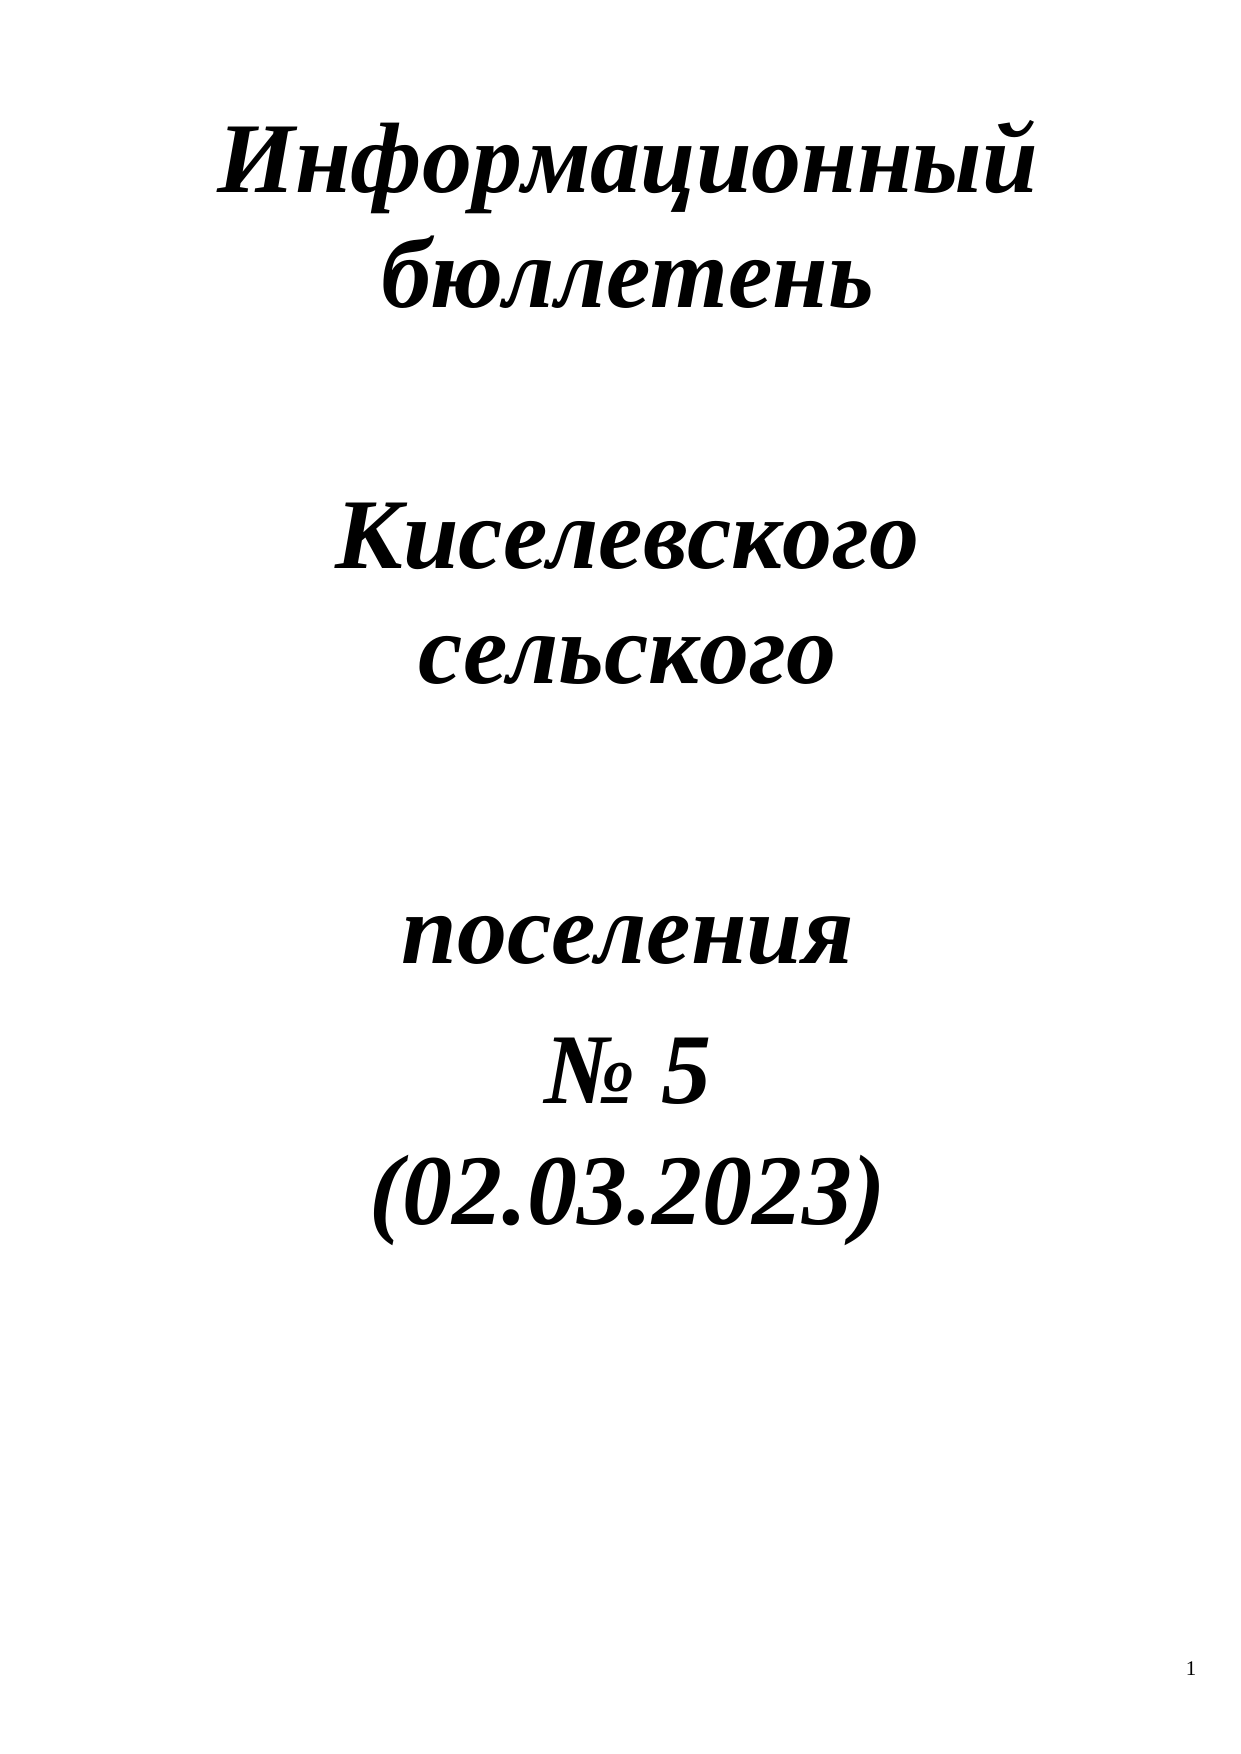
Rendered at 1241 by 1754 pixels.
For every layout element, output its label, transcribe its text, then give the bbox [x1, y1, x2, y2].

subtitle (02.03.2023) [59, 1131, 1196, 1246]
subtitle Киселевского сельского [59, 475, 1196, 705]
subtitle Информационный бюллетень [59, 99, 1196, 329]
subtitle № 5 [59, 1010, 1196, 1125]
subtitle поселения [59, 870, 1196, 985]
